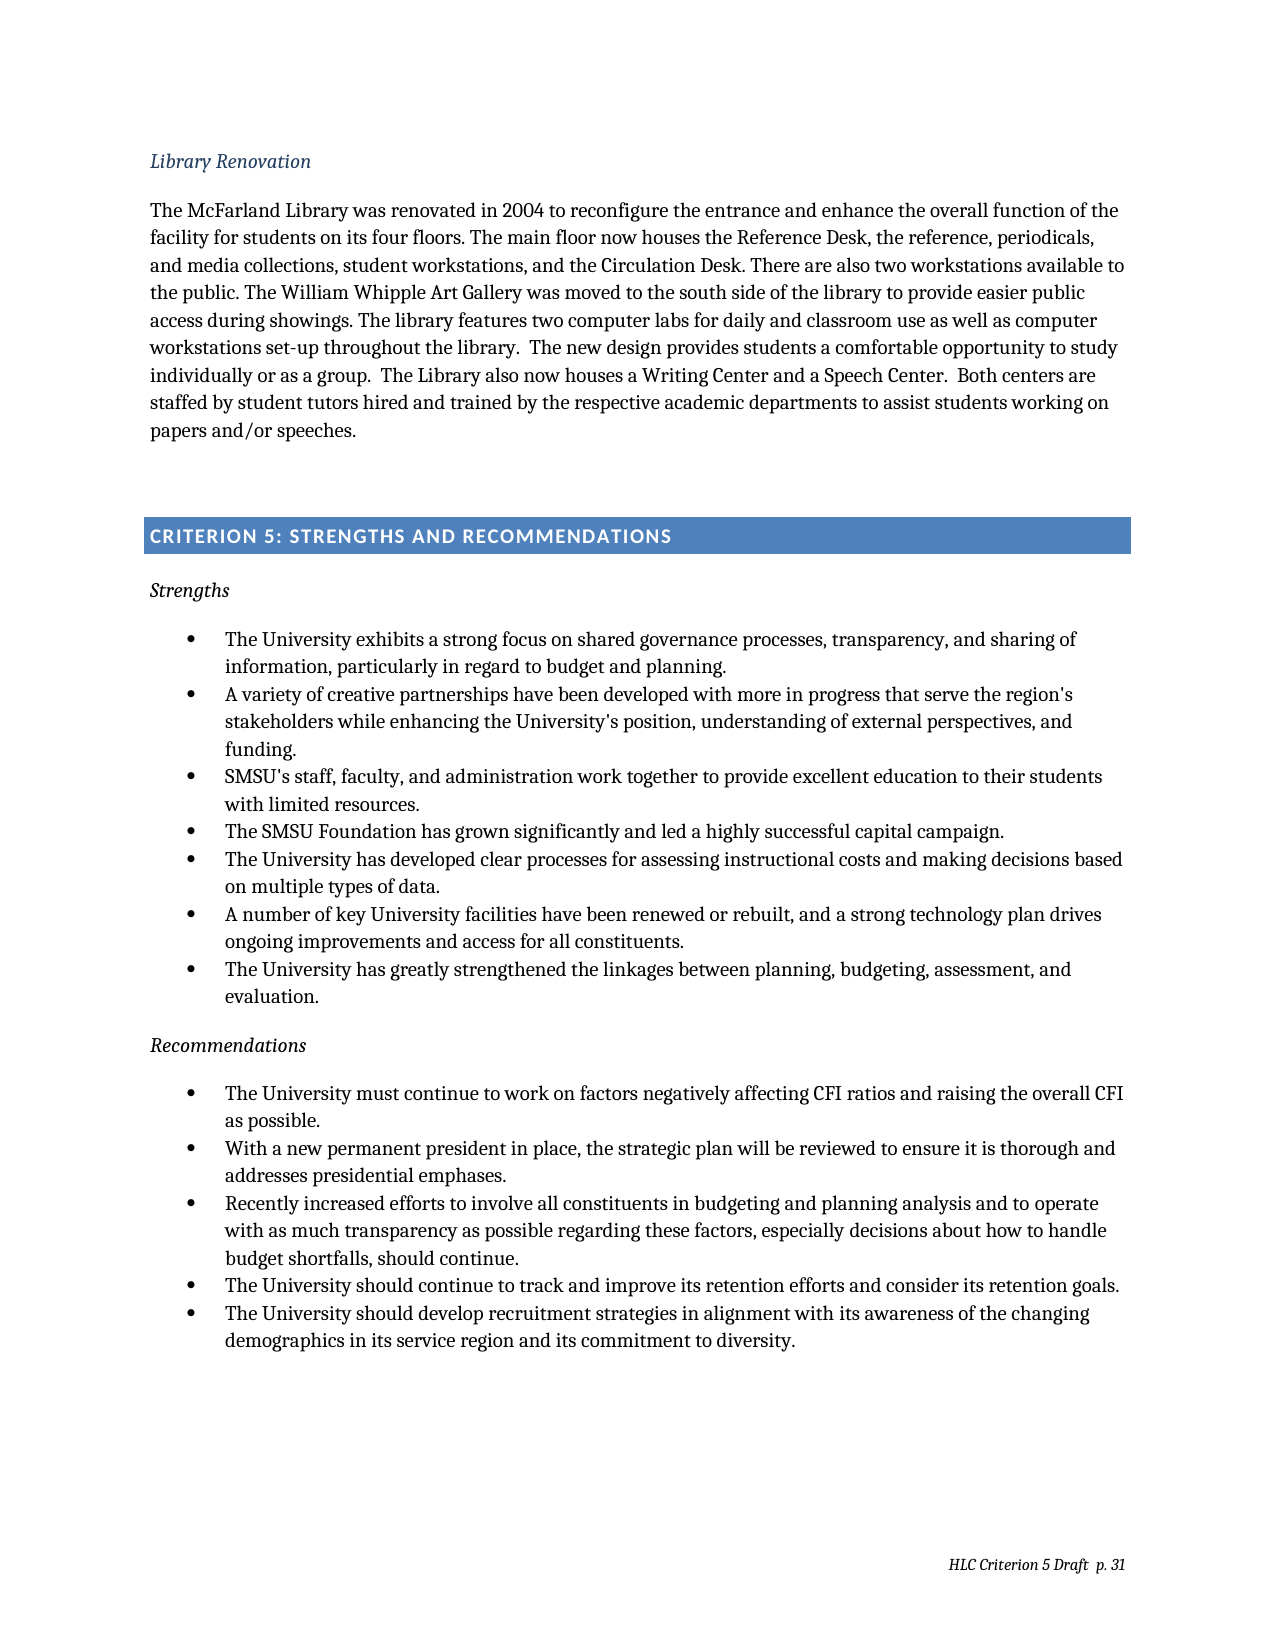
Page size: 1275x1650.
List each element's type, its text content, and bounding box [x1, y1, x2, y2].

list The University should develop recruitment strategies in alignment with its awareness of the changing demographics in its service region and its commitment to diversity. [187, 1302, 1125, 1353]
list Recently increased efforts to involve all constituents in budgeting and planning analysis and to operate with as much transparency as possible regarding these factors, especially decisions about how to handle budget shortfalls, should continue. [187, 1192, 1125, 1271]
list A variety of creative partnerships have been developed with more in progress that serve the region's stakeholders while enhancing the University's position, understanding of external perspectives, and funding. [187, 682, 1125, 761]
text Library Renovation [150, 150, 1125, 174]
text Recommendations [150, 1033, 1125, 1057]
list The University has developed clear processes for assessing instructional costs and making decisions based on multiple types of data. [187, 847, 1125, 899]
list A number of key University facilities have been renewed or rebuilt, and a strong technology plan drives ongoing improvements and access for all constituents. [187, 902, 1125, 954]
list SMSU's staff, faculty, and administration work together to provide excellent education to their students with limited resources. [187, 765, 1125, 816]
list The SMSU Foundation has grown significantly and led a highly successful capital campaign. [187, 820, 1125, 844]
list The University has greatly strengthened the linkages between planning, budgeting, assessment, and evaluation. [187, 957, 1125, 1009]
text Strengths [150, 579, 1125, 603]
text The McFarland Library was renovated in 2004 to reconfigure the entrance and enhance the overall function of the facility for students on its four floors. The main floor now houses the Reference Desk, the reference, periodicals, and media collections, student workstations, and the Circulation Desk. There are also two workstations available to the public. The William Whipple Art Gallery was moved to the south side of the library to provide easier public access during showings. The library features two computer labs for daily and classroom use as well as computer workstations set-up throughout the library. The new design provides students a comfortable opportunity to study individually or as a group. The Library also now houses a Writing Center and a Speech Center. Both centers are staffed by student tutors hired and trained by the respective academic departments to assist students working on papers and/or speeches. [150, 198, 1125, 442]
subtitle Criterion 5: Strengths and Recommendations [150, 523, 1125, 548]
list The University must continue to work on factors negatively affecting CFI ratios and raising the overall CFI as possible. [187, 1082, 1125, 1133]
list The University should continue to track and improve its retention efforts and consider its retention goals. [187, 1274, 1125, 1298]
list The University exhibits a strong focus on shared governance processes, transparency, and sharing of information, particularly in regard to budget and planning. [187, 627, 1125, 679]
list With a new permanent president in place, the strategic plan will be reviewed to ensure it is thorough and addresses presidential emphases. [187, 1137, 1125, 1188]
